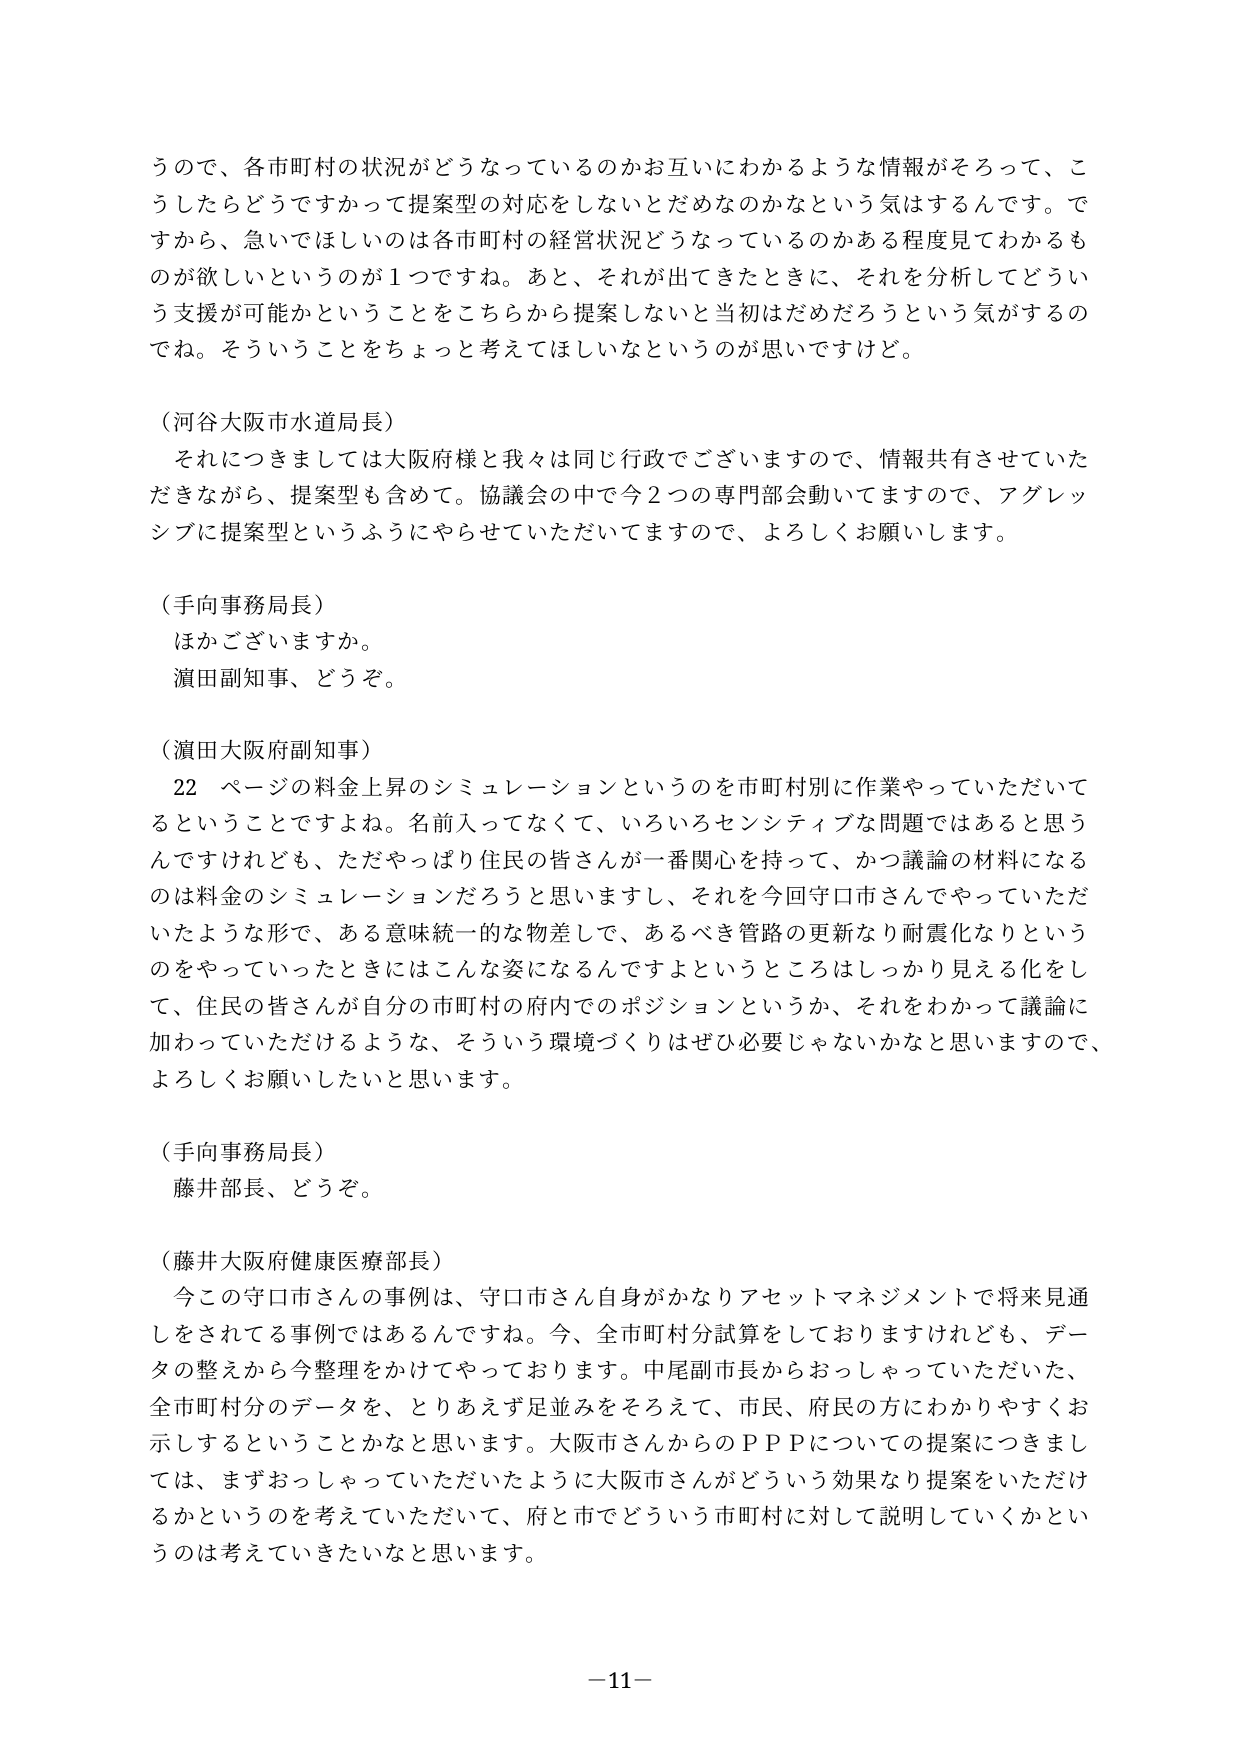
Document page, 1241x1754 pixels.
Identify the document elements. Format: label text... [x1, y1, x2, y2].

text 藤井部長、どうぞ。 [149, 1169, 1091, 1205]
text （手向事務局長） [149, 1132, 1091, 1169]
text ほかございますか。 [149, 622, 1091, 658]
text それにつきましては大阪府様と我々は同じ行政でございますので、情報共有させていただきながら、提案型も含めて。協議会の中で今２つの専門部会動いてますので、アグレッシブに提案型というふうにやらせていただいてますので、よろしくお願いします。 [149, 439, 1091, 549]
text 濵田副知事、どうぞ。 [149, 658, 1091, 695]
text 今この守口市さんの事例は、守口市さん自身がかなりアセットマネジメントで将来見通しをされてる事例ではあるんですね。今、全市町村分試算をしておりますけれども、データの整えから今整理をかけてやっております。中尾副市長からおっしゃっていただいた、全市町村分のデータを、とりあえず足並みをそろえて、市民、府民の方にわかりやすくお示しするということかなと思います。大阪市さんからのＰＰＰについての提案につきましては、まずおっしゃっていただいたように大阪市さんがどういう効果なり提案をいただけるかというのを考えていただいて、府と市でどういう市町村に対して説明していくかというのは考えていきたいなと思います。 [149, 1278, 1091, 1570]
text （手向事務局長） [149, 585, 1091, 622]
text （藤井大阪府健康医療部長） [149, 1242, 1091, 1278]
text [149, 148, 1091, 367]
text （濵田大阪府副知事） [149, 731, 1091, 768]
text （河谷大阪市水道局長） [149, 403, 1091, 439]
text 22ページの料金上昇のシミュレーションというのを市町村別に作業やっていただいてるということですよね。名前入ってなくて、いろいろセンシティブな問題ではあると思うんですけれども、ただやっぱり住民の皆さんが一番関心を持って、かつ議論の材料になるのは料金のシミュレーションだろうと思いますし、それを今回守口市さんでやっていただいたような形で、ある意味統一的な物差しで、あるべき管路の更新なり耐震化なりというのをやっていったときにはこんな姿になるんですよというところはしっかり見える化をして、住民の皆さんが自分の市町村の府内でのポジションというか、それをわかって議論に加わっていただけるような、そういう環境づくりはぜひ必要じゃないかなと思いますので、よろしくお願いしたいと思います。 [149, 768, 1091, 1096]
